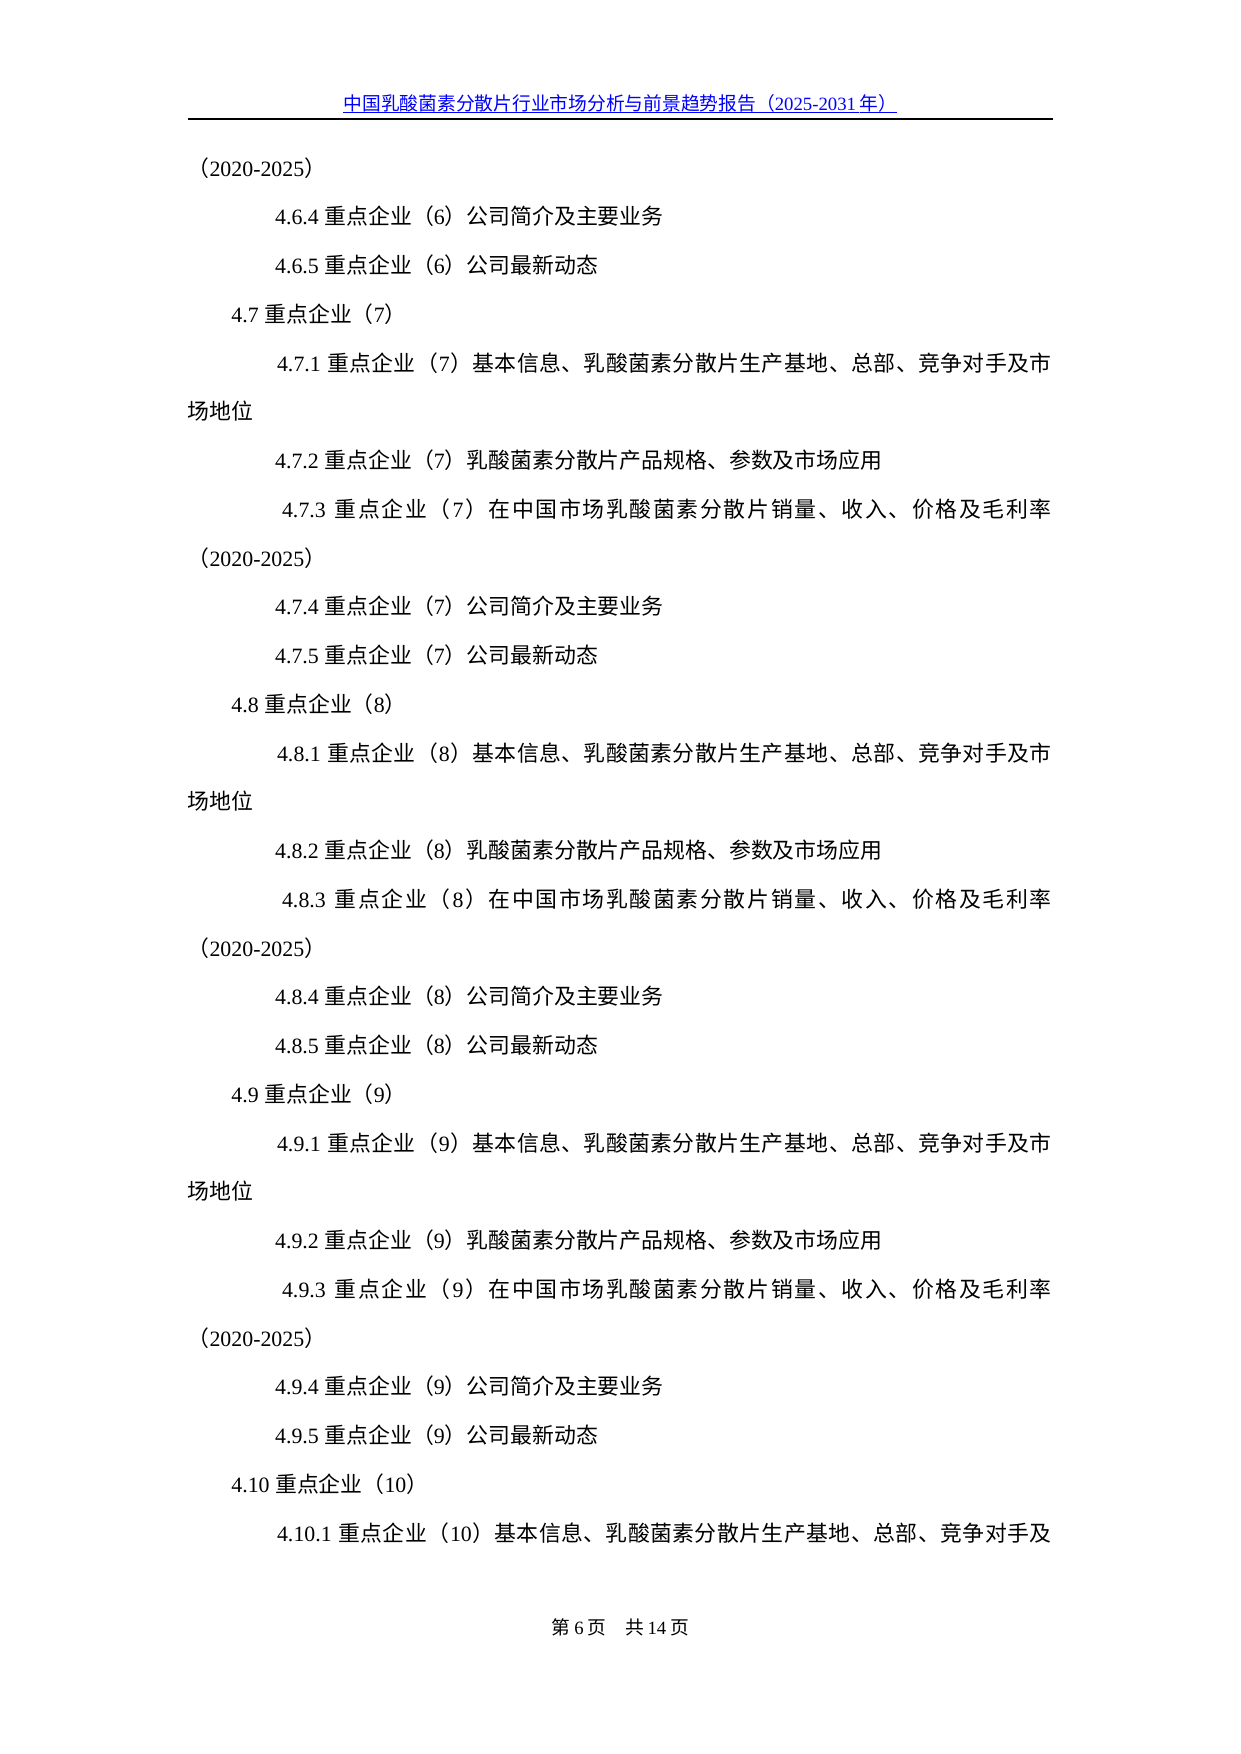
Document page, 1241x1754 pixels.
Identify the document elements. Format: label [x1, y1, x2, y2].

text [187, 150, 1053, 1548]
